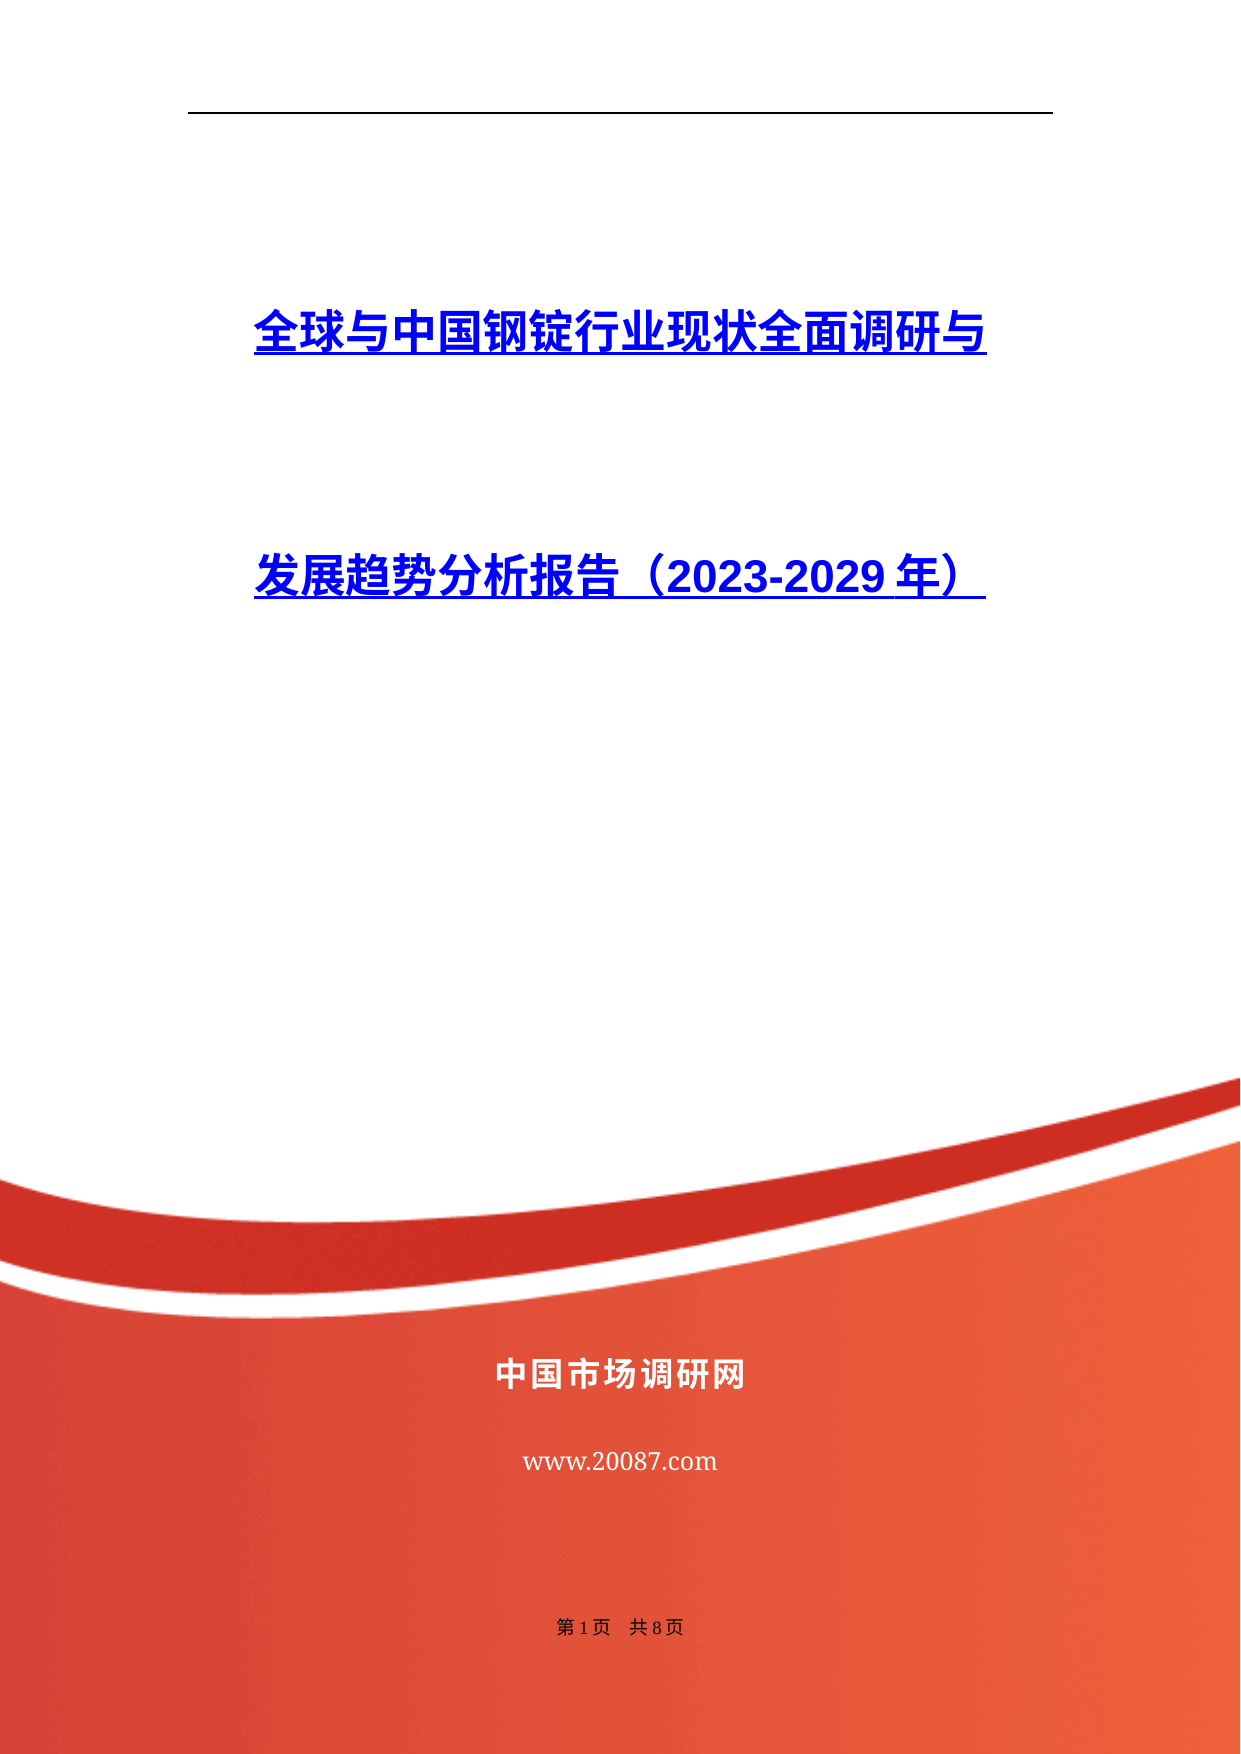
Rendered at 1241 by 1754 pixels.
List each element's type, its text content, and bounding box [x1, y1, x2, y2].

picture [0, 1006, 1241, 1754]
subtitle 中国市场调研网 [187, 1339, 1053, 1404]
text www.20087.com [187, 1428, 1053, 1493]
table_header 全球与中国钢锭行业现状全面调研与发展趋势分析报告（2023-2029年） [188, 207, 1053, 773]
